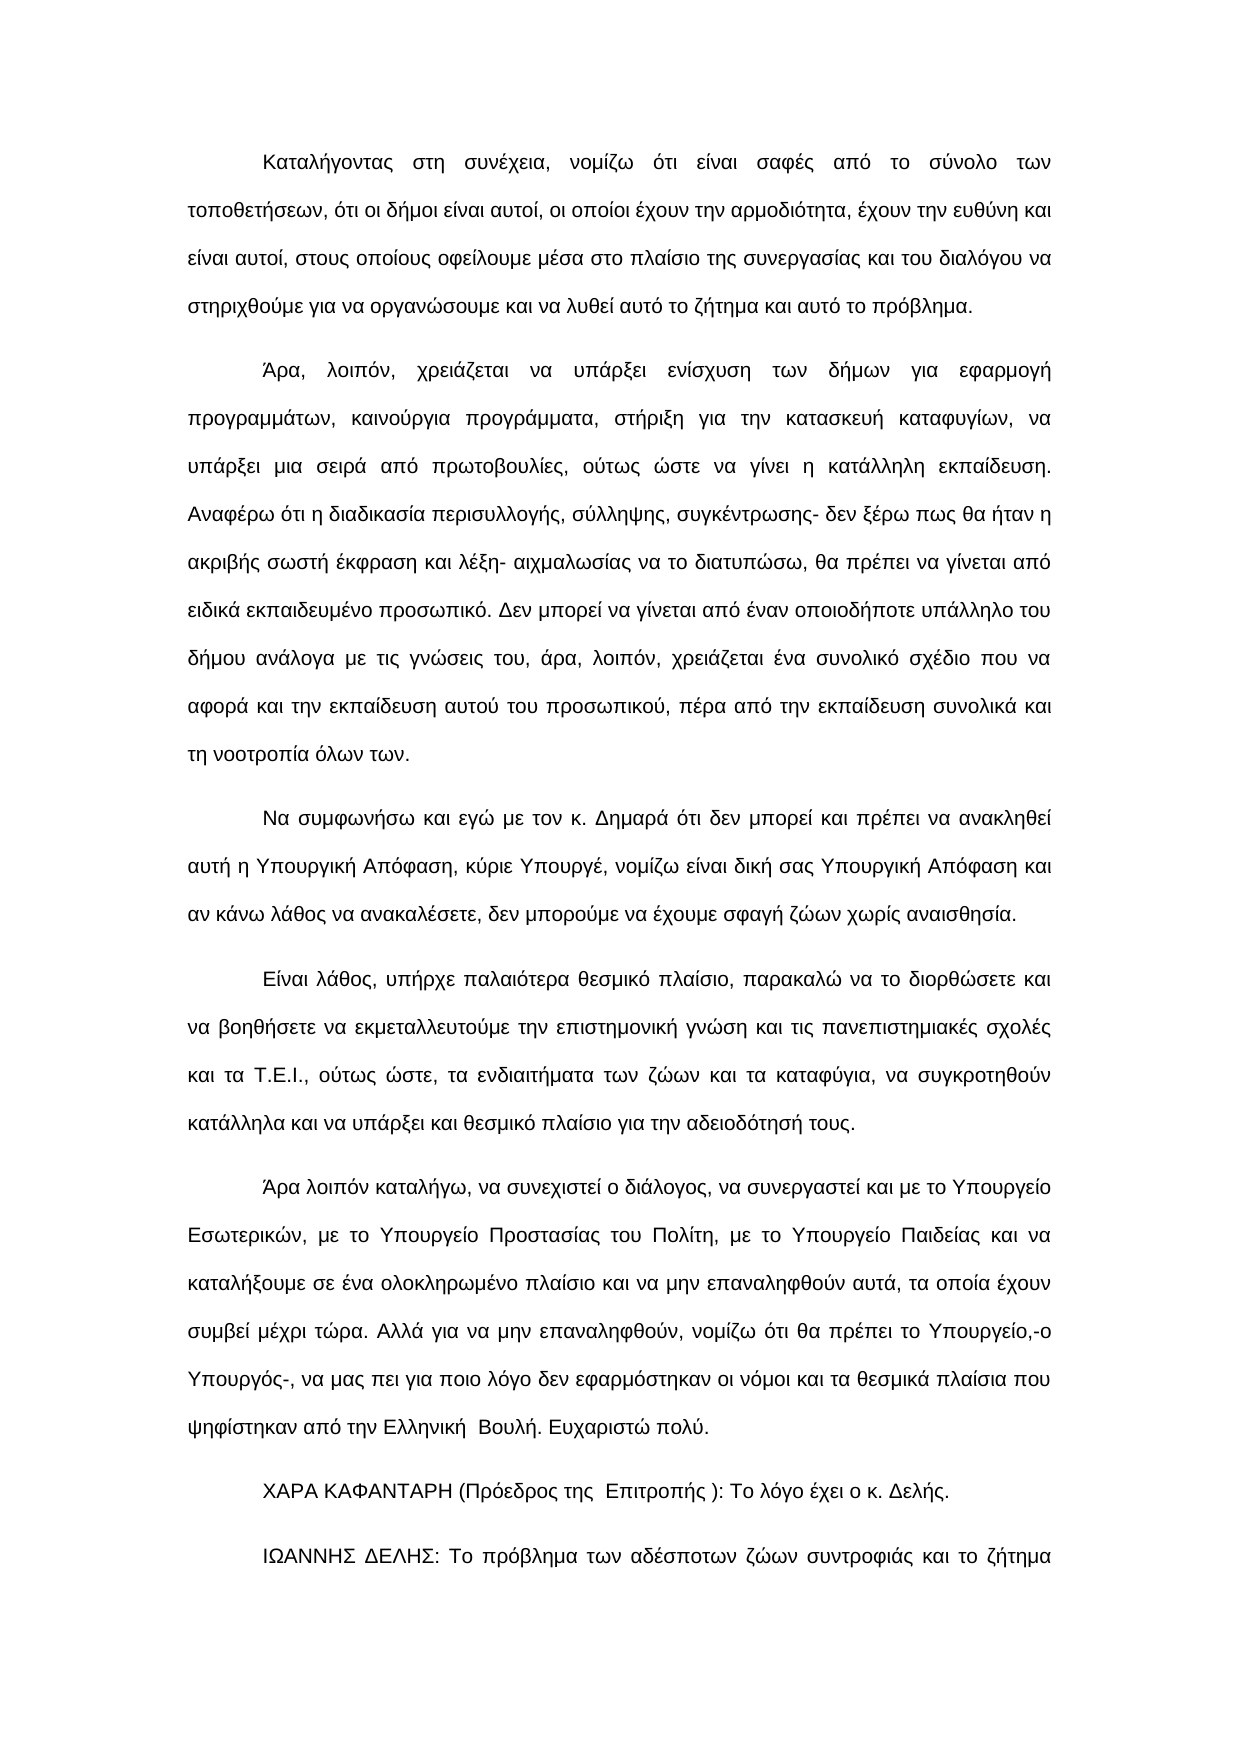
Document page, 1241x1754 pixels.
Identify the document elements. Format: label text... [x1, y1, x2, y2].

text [187, 1544, 1053, 1568]
text Να συμφωνήσω και εγώ με τον κ. Δημαρά ότι δεν μπορεί και πρέπει να ανακληθεί αυτή η Υπουργική Απόφαση, κύριε Υπουργέ, νομίζω είναι δική σας Υπουργική Απόφαση και αν κάνω λάθος να ανακαλέσετε, δεν μπορούμε να έχουμε σφαγή ζώων χωρίς αναισθησία. [187, 806, 1053, 926]
text Άρα λοιπόν καταλήγω, να συνεχιστεί ο διάλογος, να συνεργαστεί και με το Υπουργείο Εσωτερικών, με το Υπουργείο Προστασίας του Πολίτη, με το Υπουργείο Παιδείας και να καταλήξουμε σε ένα ολοκληρωμένο πλαίσιο και να μην επαναληφθούν αυτά, τα οποία έχουν συμβεί μέχρι τώρα. Αλλά για να μην επαναληφθούν, νομίζω ότι θα πρέπει το Υπουργείο,-ο Υπουργός-, να μας πει για ποιο λόγο δεν εφαρμόστηκαν οι νόμοι και τα θεσμικά πλαίσια που ψηφίστηκαν από την Ελληνική Βουλή. Ευχαριστώ πολύ. [187, 1175, 1053, 1438]
text Είναι λάθος, υπήρχε παλαιότερα θεσμικό πλαίσιο, παρακαλώ να το διορθώσετε και να βοηθήσετε να εκμεταλλευτούμε την επιστημονική γνώση και τις πανεπιστημιακές σχολές και τα Τ.Ε.Ι., ούτως ώστε, τα ενδιαιτήματα των ζώων και τα καταφύγια, να συγκροτηθούν κατάλληλα και να υπάρξει και θεσμικό πλαίσιο για την αδειοδότησή τους. [187, 967, 1053, 1134]
text Καταλήγοντας στη συνέχεια, νομίζω ότι είναι σαφές από το σύνολο των τοποθετήσεων, ότι οι δήμοι είναι αυτοί, οι οποίοι έχουν την αρμοδιότητα, έχουν την ευθύνη και είναι αυτοί, στους οποίους οφείλουμε μέσα στο πλαίσιο της συνεργασίας και του διαλόγου να στηριχθούμε για να οργανώσουμε και να λυθεί αυτό το ζήτημα και αυτό το πρόβλημα. [187, 150, 1053, 318]
text ΧΑΡΑ ΚΑΦΑΝΤΑΡΗ (Πρόεδρος της Επιτροπής ): Το λόγο έχει ο κ. Δελής. [187, 1479, 1053, 1503]
text Άρα, λοιπόν, χρειάζεται να υπάρξει ενίσχυση των δήμων για εφαρμογή προγραμμάτων, καινούργια προγράμματα, στήριξη για την κατασκευή καταφυγίων, να υπάρξει μια σειρά από πρωτοβουλίες, ούτως ώστε να γίνει η κατάλληλη εκπαίδευση. Αναφέρω ότι η διαδικασία περισυλλογής, σύλληψης, συγκέντρωσης- δεν ξέρω πως θα ήταν η ακριβής σωστή έκφραση και λέξη- αιχμαλωσίας να το διατυπώσω, θα πρέπει να γίνεται από ειδικά εκπαιδευμένο προσωπικό. Δεν μπορεί να γίνεται από έναν οποιοδήποτε υπάλληλο του δήμου ανάλογα με τις γνώσεις του, άρα, λοιπόν, χρειάζεται ένα συνολικό σχέδιο που να αφορά και την εκπαίδευση αυτού του προσωπικού, πέρα από την εκπαίδευση συνολικά και τη νοοτροπία όλων των. [187, 358, 1053, 766]
